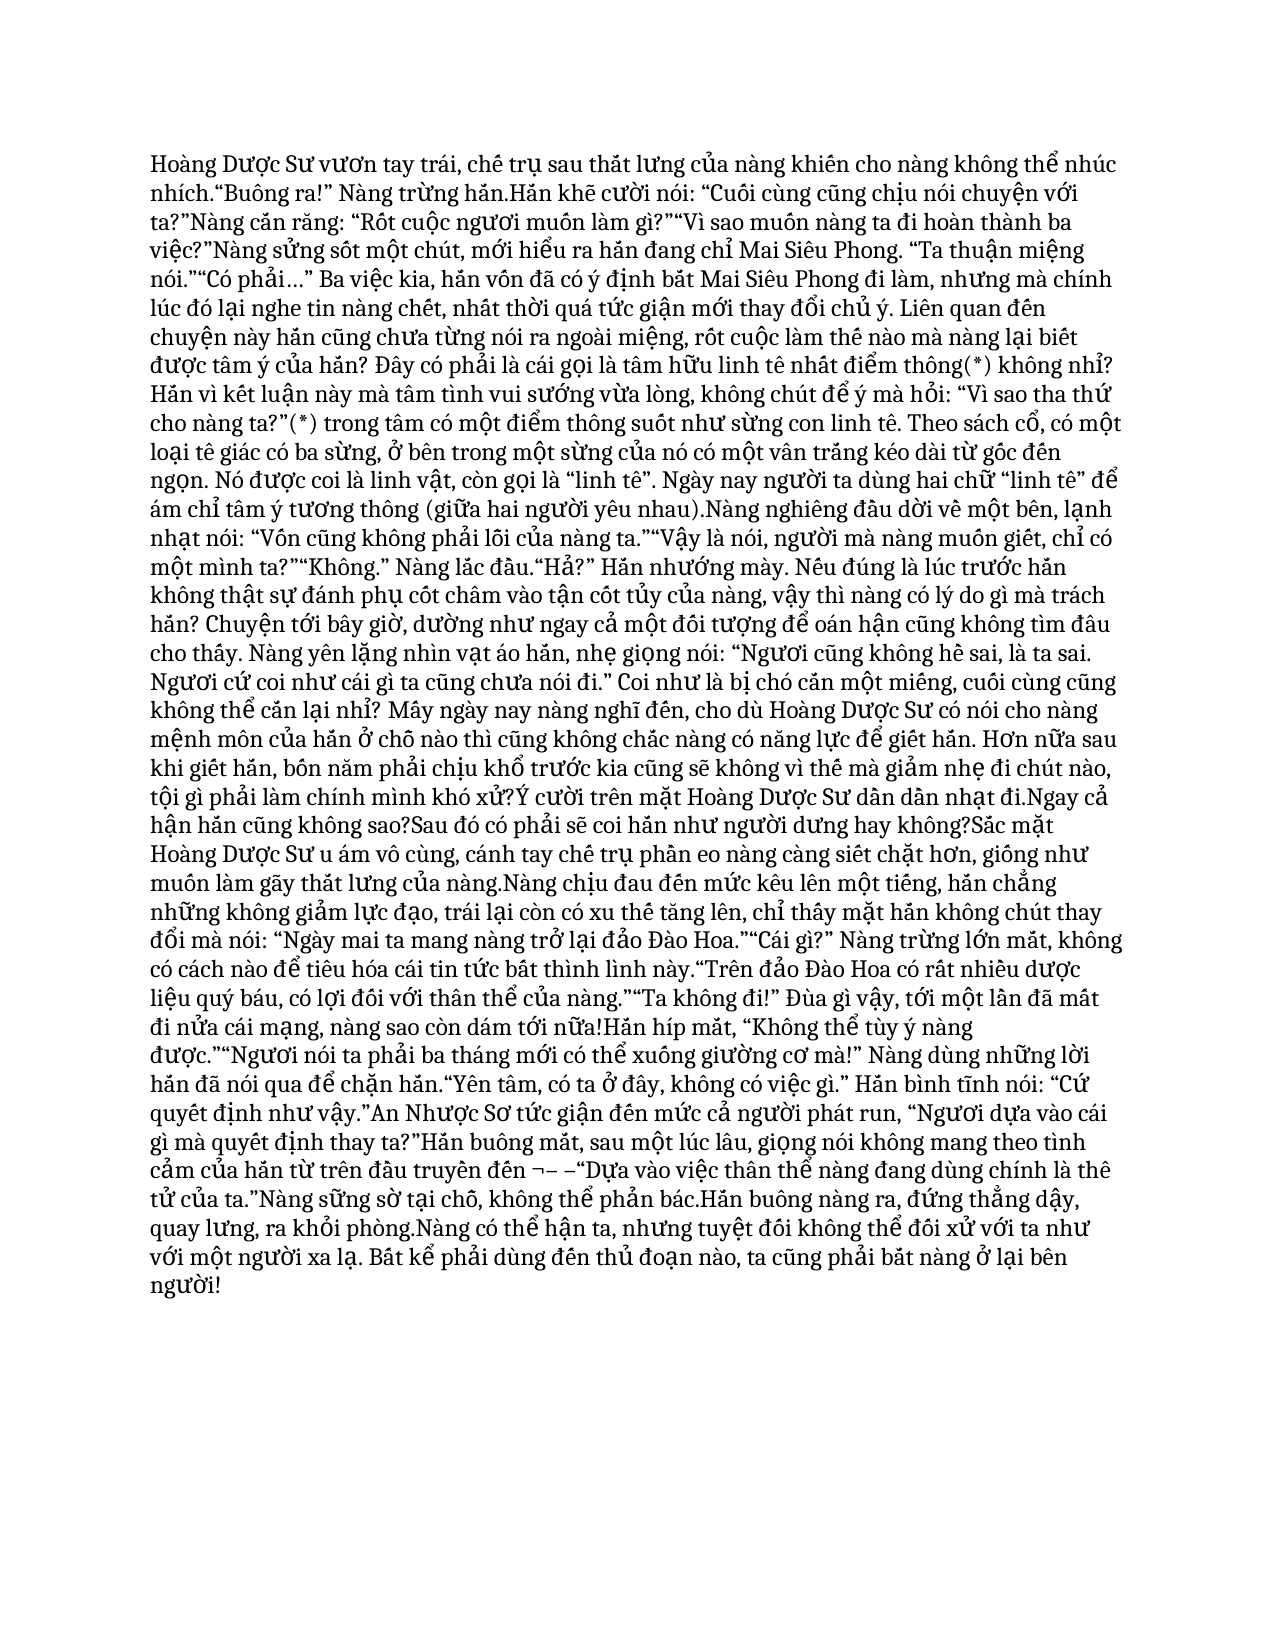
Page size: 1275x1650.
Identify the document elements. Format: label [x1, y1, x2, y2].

text [150, 150, 1125, 1300]
